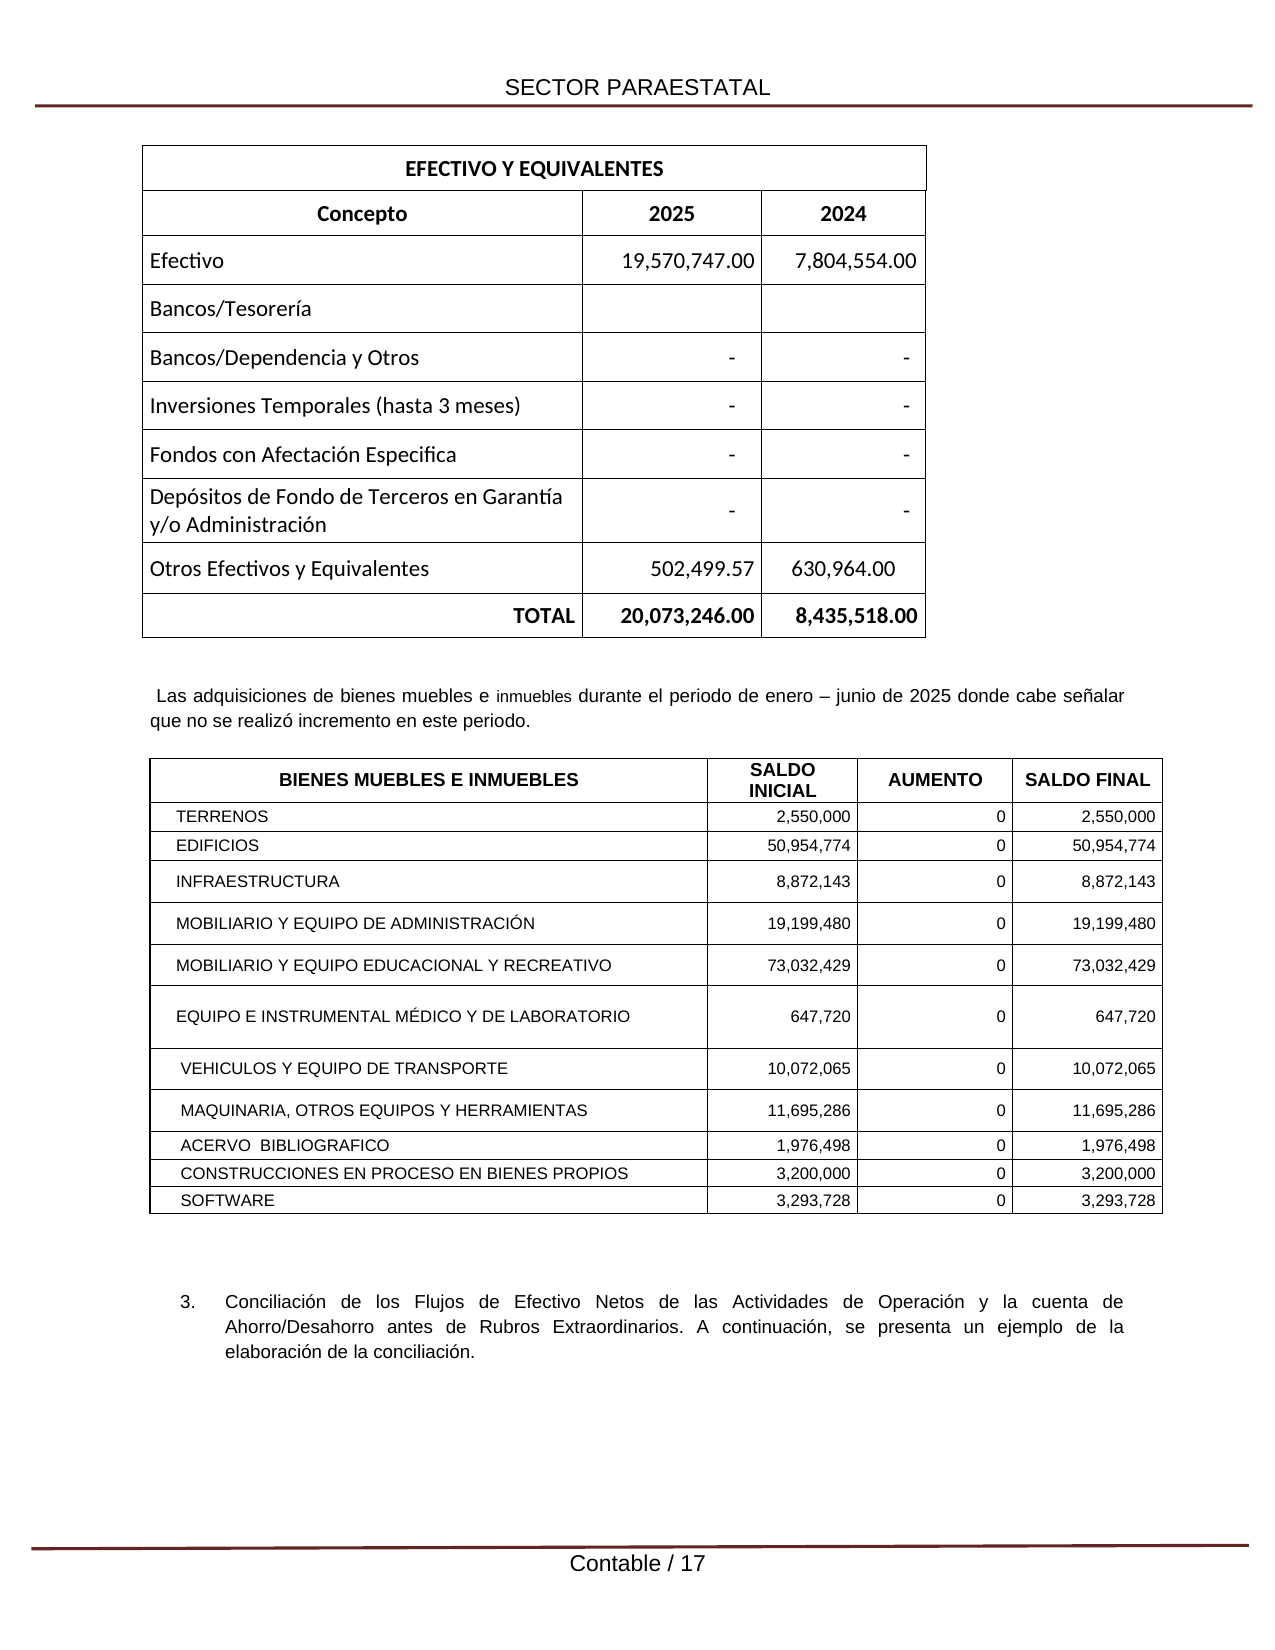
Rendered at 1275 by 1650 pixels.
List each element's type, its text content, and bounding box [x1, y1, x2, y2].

table_cell 10,072,065 [1013, 1049, 1162, 1089]
table_cell - [762, 333, 925, 381]
table_cell 8,872,143 [708, 861, 857, 902]
table_cell 19,199,480 [1013, 903, 1162, 944]
table_cell 647,720 [708, 986, 857, 1047]
table_cell 3,293,728 [708, 1187, 857, 1213]
table_cell 11,695,286 [1013, 1090, 1162, 1131]
table_cell 0 [858, 803, 1012, 831]
table_cell 19,570,747.00 [583, 236, 761, 284]
table_cell 2024 [762, 191, 925, 235]
table_cell 502,499.57 [583, 543, 761, 593]
table_cell MOBILIARIO Y EQUIPO EDUCACIONAL Y RECREATIVO [151, 945, 707, 985]
table_cell 0 [858, 986, 1012, 1047]
table_cell MAQUINARIA, OTROS EQUIPOS Y HERRAMIENTAS [151, 1090, 707, 1131]
table_cell 8,435,518.00 [762, 594, 925, 637]
table_cell Efectivo [143, 236, 582, 284]
table_cell 20,073,246.00 [583, 594, 761, 637]
table_cell 0 [858, 903, 1012, 944]
table_header AUMENTO [858, 759, 1012, 802]
text 3. Conciliación de los Flujos de Efectivo Netos de las Actividades de Operación y la cuenta de Ahorro/Desahorro antes de Rubros Extraordinarios. A continuación, se presenta un ejemplo de la elaboración de la conciliación. [180, 1289, 1125, 1364]
table_cell Concepto [143, 191, 582, 235]
text Las adquisiciones de bienes muebles e inmuebles durante el periodo de enero – junio de 2025 donde cabe señalar que no se realizó incremento en este periodo. [150, 682, 1125, 732]
table_cell 1,976,498 [708, 1132, 857, 1159]
table_cell 11,695,286 [708, 1090, 857, 1131]
table_cell Bancos/Tesorería [143, 285, 582, 332]
table_cell 0 [858, 1160, 1012, 1186]
table_cell 50,954,774 [1013, 832, 1162, 859]
table_header SALDO FINAL [1013, 759, 1162, 802]
table_cell ACERVO BIBLIOGRAFICO [151, 1132, 707, 1159]
table_cell INFRAESTRUCTURA [151, 861, 707, 902]
table_cell 2025 [583, 191, 761, 235]
table_cell [583, 285, 761, 332]
table_cell Bancos/Dependencia y Otros [143, 333, 582, 381]
table_cell 2,550,000 [1013, 803, 1162, 831]
table_cell 0 [858, 1049, 1012, 1089]
table_cell MOBILIARIO Y EQUIPO DE ADMINISTRACIÓN [151, 903, 707, 944]
table_cell Depósitos de Fondo de Terceros en Garantía y/o Administración [143, 479, 582, 542]
table_cell TOTAL [143, 594, 582, 637]
table_cell Otros Efectivos y Equivalentes [143, 543, 582, 593]
table_cell - [762, 430, 925, 478]
table_cell 0 [858, 861, 1012, 902]
table_cell - [583, 430, 761, 478]
table_cell TERRENOS [151, 803, 707, 831]
table_header BIENES MUEBLES E INMUEBLES [151, 759, 707, 802]
table_cell Inversiones Temporales (hasta 3 meses) [143, 382, 582, 429]
table_cell 1,976,498 [1013, 1132, 1162, 1159]
table_cell - [583, 333, 761, 381]
table_cell - [583, 479, 761, 542]
table_cell - [762, 382, 925, 429]
table_cell 19,199,480 [708, 903, 857, 944]
table_cell [762, 285, 925, 332]
table_cell CONSTRUCCIONES EN PROCESO EN BIENES PROPIOS [151, 1160, 707, 1186]
table_cell 647,720 [1013, 986, 1162, 1047]
table_cell EDIFICIOS [151, 832, 707, 859]
table_cell 7,804,554.00 [762, 236, 925, 284]
table_cell 0 [858, 945, 1012, 985]
table_cell 73,032,429 [708, 945, 857, 985]
table_header EFECTIVO Y EQUIVALENTES [143, 146, 926, 190]
table_cell 0 [858, 832, 1012, 859]
table_cell 3,200,000 [708, 1160, 857, 1186]
table_cell 630,964.00 [762, 543, 925, 593]
table_cell 3,200,000 [1013, 1160, 1162, 1186]
table_cell EQUIPO E INSTRUMENTAL MÉDICO Y DE LABORATORIO [151, 986, 707, 1047]
table_cell SOFTWARE [151, 1187, 707, 1213]
table_cell Fondos con Afectación Especifica [143, 430, 582, 478]
table_cell 73,032,429 [1013, 945, 1162, 985]
table_cell 8,872,143 [1013, 861, 1162, 902]
table_cell VEHICULOS Y EQUIPO DE TRANSPORTE [151, 1049, 707, 1089]
table_cell 0 [858, 1090, 1012, 1131]
table_cell 50,954,774 [708, 832, 857, 859]
table_cell 0 [858, 1132, 1012, 1159]
table_cell - [762, 479, 925, 542]
table_header SALDO INICIAL [708, 759, 857, 802]
table_cell 3,293,728 [1013, 1187, 1162, 1213]
table_cell 10,072,065 [708, 1049, 857, 1089]
table_cell 2,550,000 [708, 803, 857, 831]
table_cell - [583, 382, 761, 429]
table_cell 0 [858, 1187, 1012, 1213]
